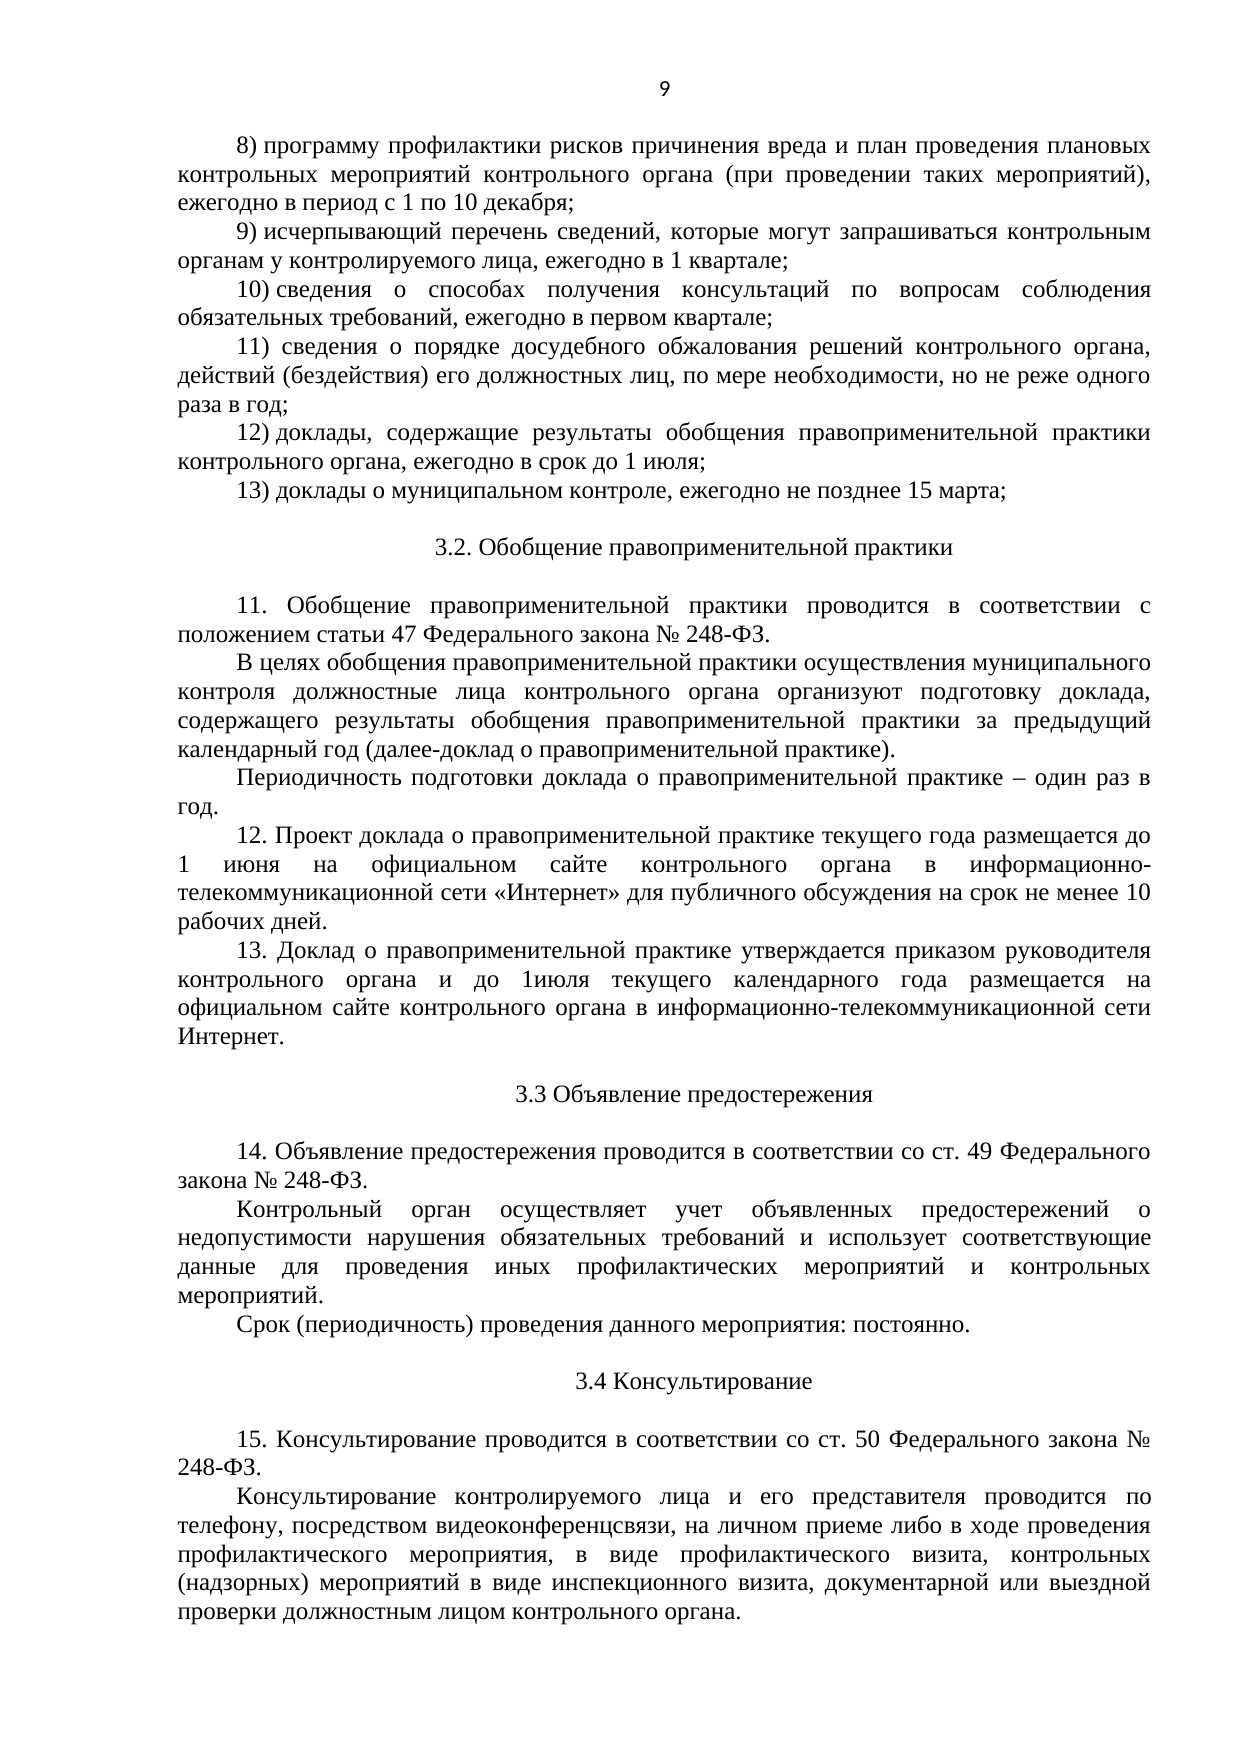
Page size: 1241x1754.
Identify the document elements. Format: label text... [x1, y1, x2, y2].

text 3.2. Обобщение правоприменительной практики [177, 532, 1152, 561]
text 11. Обобщение правоприменительной практики проводится в соответствии с положением статьи 47 Федерального закона № 248-ФЗ. [177, 590, 1152, 647]
text 8) программу профилактики рисков причинения вреда и план проведения плановых контрольных мероприятий контрольного органа (при проведении таких мероприятий), ежегодно в период с 1 по 10 декабря; [177, 130, 1152, 216]
text 3.3 Объявление предостережения [177, 1079, 1152, 1107]
text 13. Доклад о правоприменительной практике утверждается приказом руководителя контрольного органа и до 1июля текущего календарного года размещается на официальном сайте контрольного органа в информационно-телекоммуникационной сети Интернет. [177, 935, 1152, 1050]
text 9) исчерпывающий перечень сведений, которые могут запрашиваться контрольным органам у контролируемого лица, ежегодно в 1 квартале; [177, 216, 1152, 274]
text Консультирование контролируемого лица и его представителя проводится по телефону, посредством видеоконференцсвязи, на личном приеме либо в ходе проведения профилактического мероприятия, в виде профилактического визита, контрольных (надзорных) мероприятий в виде инспекционного визита, документарной или выездной проверки должностным лицом контрольного органа. [177, 1481, 1152, 1625]
text Контрольный орган осуществляет учет объявленных предостережений о недопустимости нарушения обязательных требований и использует соответствующие данные для проведения иных профилактических мероприятий и контрольных мероприятий. [177, 1194, 1152, 1309]
text Срок (периодичность) проведения данного мероприятия: постоянно. [177, 1309, 1152, 1337]
text 3.4 Консультирование [177, 1366, 1152, 1395]
text 10) сведения о способах получения консультаций по вопросам соблюдения обязательных требований, ежегодно в первом квартале; [177, 274, 1152, 331]
text 11) сведения о порядке досудебного обжалования решений контрольного органа, действий (бездействия) его должностных лиц, по мере необходимости, но не реже одного раза в год; [177, 331, 1152, 417]
text В целях обобщения правоприменительной практики осуществления муниципального контроля должностные лица контрольного органа организуют подготовку доклада, содержащего результаты обобщения правоприменительной практики за предыдущий календарный год (далее-доклад о правоприменительной практике). [177, 647, 1152, 762]
text 12. Проект доклада о правоприменительной практике текущего года размещается до 1 июня на официальном сайте контрольного органа в информационно-телекоммуникационной сети «Интернет» для публичного обсуждения на срок не менее 10 рабочих дней. [177, 820, 1152, 935]
text Периодичность подготовки доклада о правоприменительной практике – один раз в год. [177, 762, 1152, 820]
text 13) доклады о муниципальном контроле, ежегодно не позднее 15 марта; [177, 475, 1152, 504]
text 12) доклады, содержащие результаты обобщения правоприменительной практики контрольного органа, ежегодно в срок до 1 июля; [177, 417, 1152, 475]
text 14. Объявление предостережения проводится в соответствии со ст. 49 Федерального закона № 248-ФЗ. [177, 1136, 1152, 1194]
text 15. Консультирование проводится в соответствии со ст. 50 Федерального закона № 248-ФЗ. [177, 1424, 1152, 1481]
